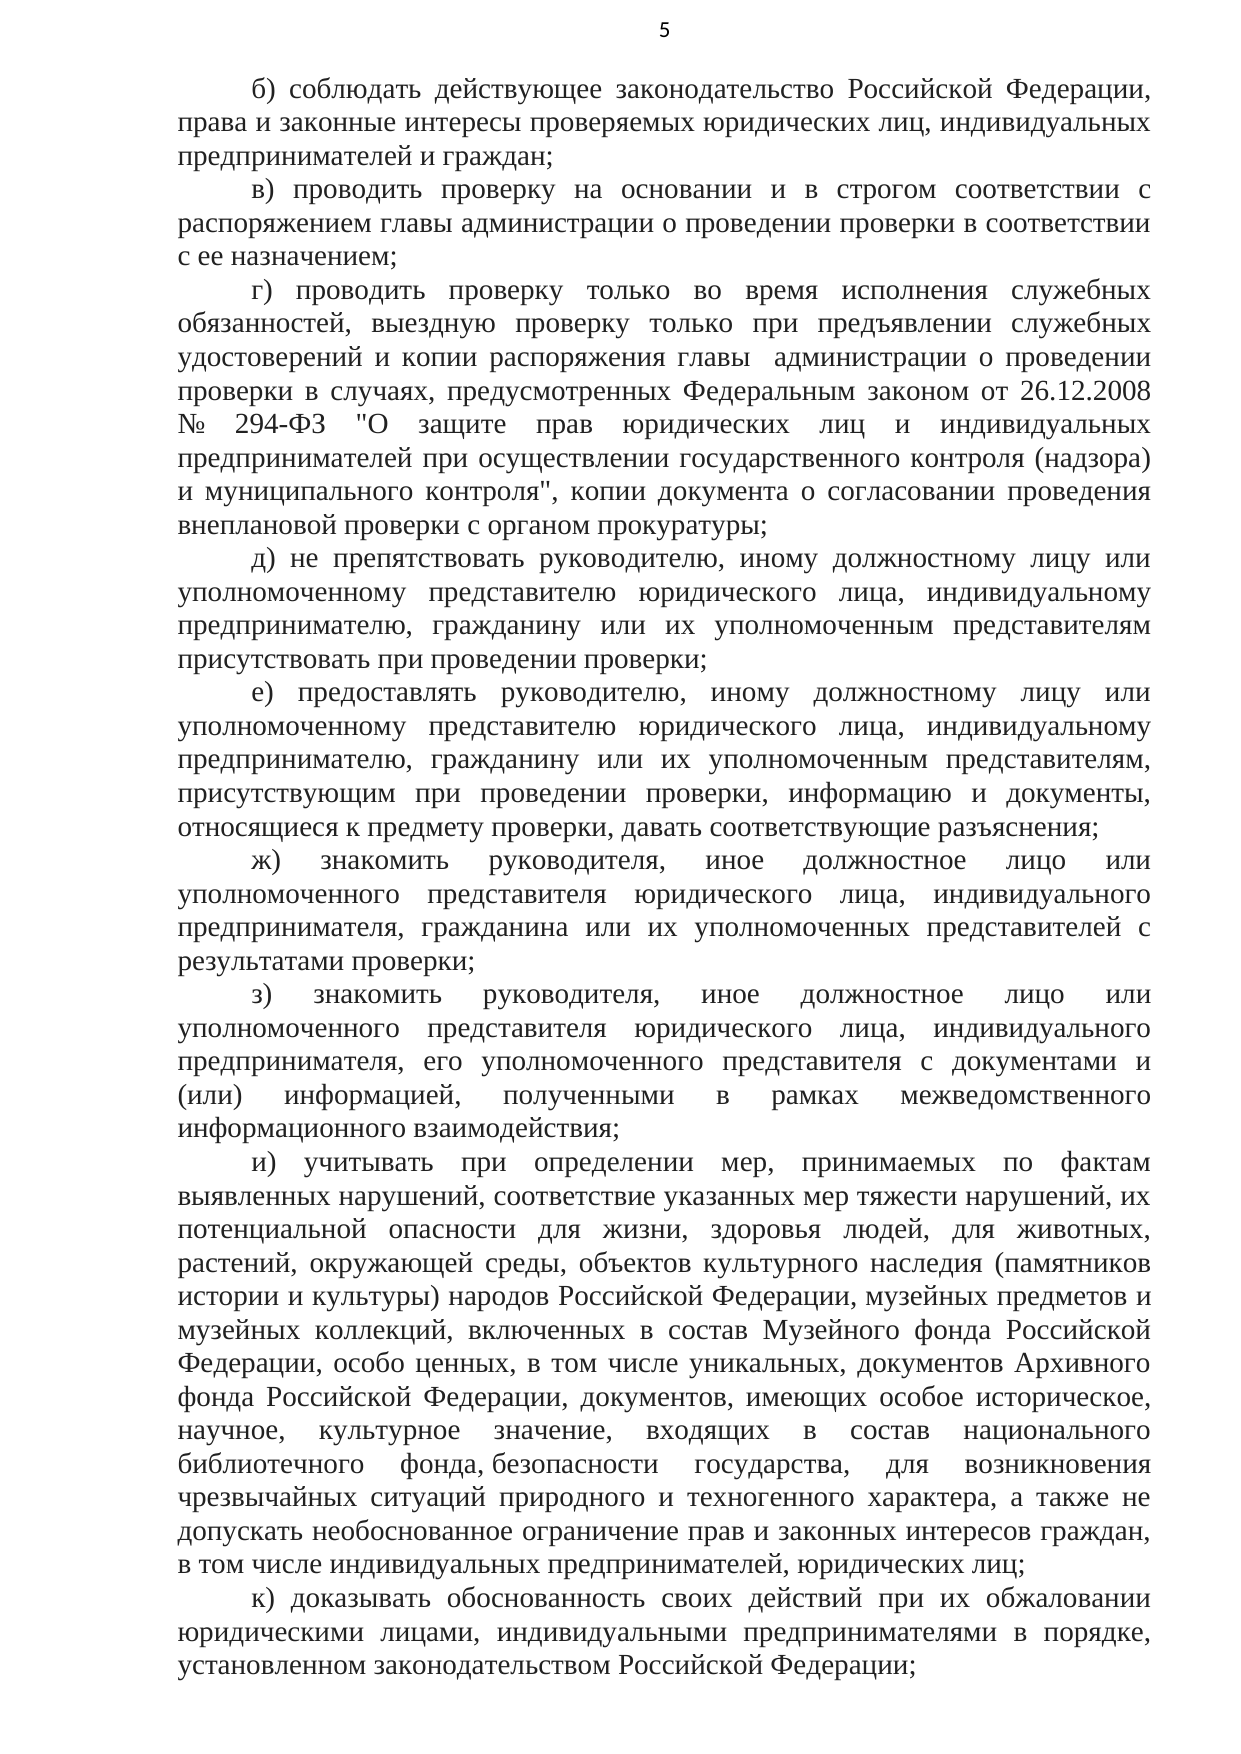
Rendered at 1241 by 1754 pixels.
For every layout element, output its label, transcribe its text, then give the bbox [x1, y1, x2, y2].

text в) проводить проверку на основании и в строгом соответствии с распоряжением главы администрации о проведении проверки в соответствии с ее назначением; [177, 171, 1152, 272]
text з) знакомить руководителя, иное должностное лицо или уполномоченного представителя юридического лица, индивидуального предпринимателя, его уполномоченного представителя с документами и (или) информацией, полученными в рамках межведомственного информационного взаимодействия; [177, 976, 1152, 1144]
text д) не препятствовать руководителю, иному должностному лицу или уполномоченному представителю юридического лица, индивидуальному предпринимателю, гражданину или их уполномоченным представителям присутствовать при проведении проверки; [177, 540, 1152, 674]
text ж) знакомить руководителя, иное должностное лицо или уполномоченного представителя юридического лица, индивидуального предпринимателя, гражданина или их уполномоченных представителей с результатами проверки; [177, 842, 1152, 976]
text г) проводить проверку только во время исполнения служебных обязанностей, выездную проверку только при предъявлении служебных удостоверений и копии распоряжения главы администрации о проведении проверки в случаях, предусмотренных Федеральным законом от 26.12.2008 № 294-ФЗ "О защите прав юридических лиц и индивидуальных предпринимателей при осуществлении государственного контроля (надзора) и муниципального контроля", копии документа о согласовании проведения внеплановой проверки с органом прокуратуры; [177, 272, 1152, 540]
text е) предоставлять руководителю, иному должностному лицу или уполномоченному представителю юридического лица, индивидуальному предпринимателю, гражданину или их уполномоченным представителям, присутствующим при проведении проверки, информацию и документы, относящиеся к предмету проверки, давать соответствующие разъяснения; [177, 674, 1152, 842]
text и) учитывать при определении мер, принимаемых по фактам выявленных нарушений, соответствие указанных мер тяжести нарушений, их потенциальной опасности для жизни, здоровья людей, для животных, растений, окружающей среды, объектов культурного наследия (памятников истории и культуры) народов Российской Федерации, музейных предметов и музейных коллекций, включенных в состав Музейного фонда Российской Федерации, особо ценных, в том числе уникальных, документов Архивного фонда Российской Федерации, документов, имеющих особое историческое, научное, культурное значение, входящих в состав национального библиотечного фонда, безопасности государства, для возникновения чрезвычайных ситуаций природного и техногенного характера, а также не допускать необоснованное ограничение прав и законных интересов граждан, в том числе индивидуальных предпринимателей, юридических лиц; [177, 1144, 1152, 1580]
text б) соблюдать действующее законодательство Российской Федерации, права и законные интересы проверяемых юридических лиц, индивидуальных предпринимателей и граждан; [177, 71, 1152, 171]
text к) доказывать обоснованность своих действий при их обжаловании юридическими лицами, индивидуальными предпринимателями в порядке, установленном законодательством Российской Федерации; [177, 1580, 1152, 1681]
